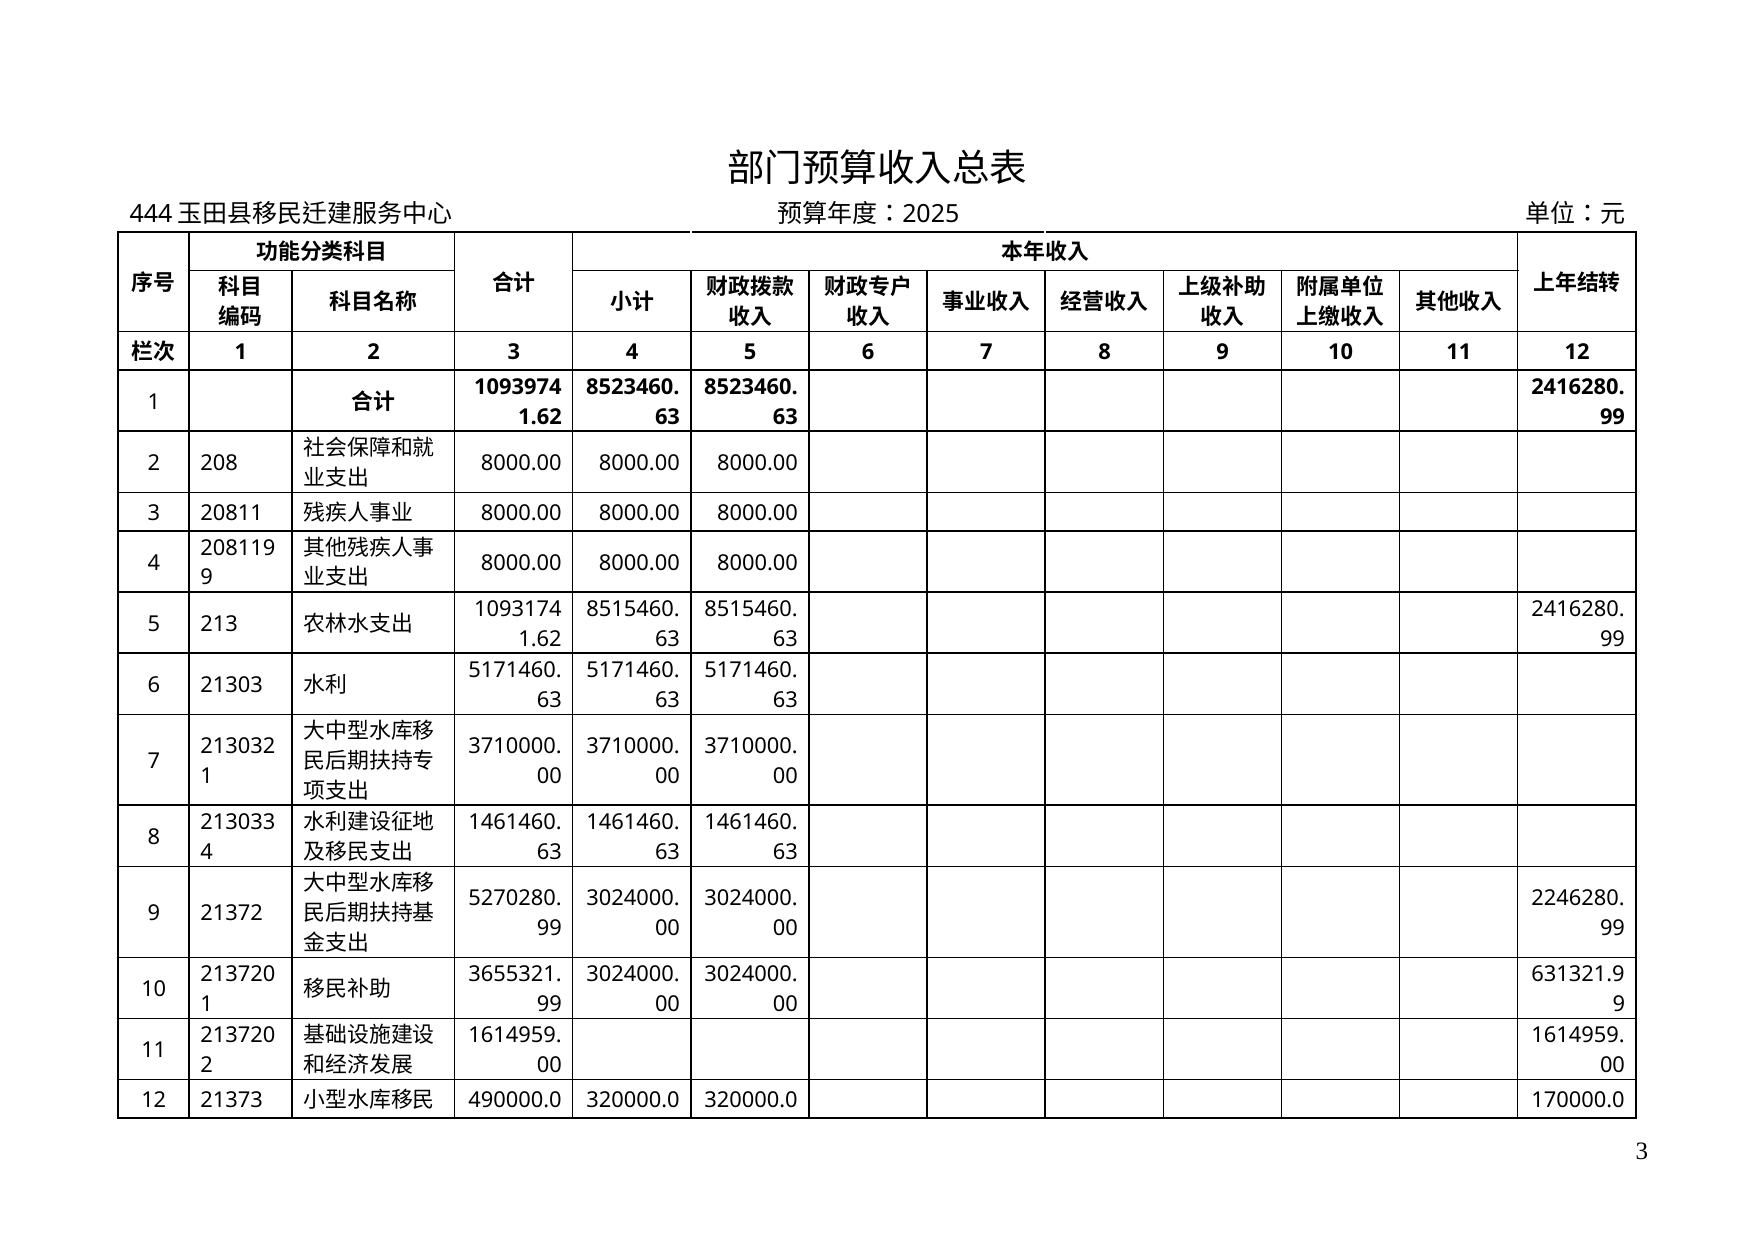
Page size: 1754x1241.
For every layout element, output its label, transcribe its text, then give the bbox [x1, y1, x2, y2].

table_cell [928, 958, 1044, 1018]
table_cell [1046, 958, 1163, 1018]
table_cell [1400, 532, 1517, 591]
table_cell [1046, 867, 1163, 956]
table_cell [928, 867, 1044, 956]
table_cell 6 [810, 332, 926, 369]
table_cell 8000.00 [455, 493, 572, 530]
table_cell 其他残疾人事业支出 [293, 532, 454, 591]
table_cell [1046, 715, 1163, 804]
table_cell [928, 1019, 1044, 1079]
table_cell 水利 [293, 654, 454, 713]
table_cell 21373 [190, 1080, 291, 1117]
table_cell 631321.99 [1518, 958, 1635, 1018]
table_cell [810, 432, 926, 492]
table_cell 8 [1046, 332, 1163, 369]
table_cell [928, 532, 1044, 591]
table_cell [1164, 715, 1281, 804]
table_cell 2246280.99 [1518, 867, 1635, 956]
table_cell [810, 532, 926, 591]
table_cell [1400, 867, 1517, 956]
table_cell [1282, 1019, 1399, 1079]
table_cell 合计 [293, 371, 454, 430]
table_cell 上级补助收入 [1164, 271, 1281, 331]
table_cell [1164, 532, 1281, 591]
table_cell [1164, 867, 1281, 956]
table_cell 170000.00 [1518, 1080, 1635, 1117]
table_cell 3710000.00 [692, 715, 808, 804]
table_cell [1282, 593, 1399, 652]
table_cell [1046, 532, 1163, 591]
table_cell 功能分类科目 [190, 233, 454, 270]
table_header 单位：元 [1046, 195, 1635, 231]
table_cell 合计 [455, 233, 572, 331]
table_cell 10931741.62 [455, 593, 572, 652]
table_cell 1 [190, 332, 291, 369]
table_cell 20811 [190, 493, 291, 530]
table_cell 3 [119, 493, 188, 530]
table_cell 2 [293, 332, 454, 369]
table_cell [1400, 371, 1517, 430]
table_cell [1282, 371, 1399, 430]
table_cell 上年结转 [1518, 233, 1635, 331]
table_cell [1164, 958, 1281, 1018]
table_cell [1400, 715, 1517, 804]
table_cell [1400, 1080, 1517, 1117]
table_cell 5270280.99 [455, 867, 572, 956]
table_cell [810, 593, 926, 652]
table_cell 5171460.63 [692, 654, 808, 713]
table_cell 320000.00 [692, 1080, 808, 1117]
table_cell [1046, 493, 1163, 530]
table_cell [810, 715, 926, 804]
table_cell 科目名称 [293, 271, 454, 331]
table_header 预算年度：2025 [692, 195, 1044, 231]
table_cell 12 [1518, 332, 1635, 369]
table_cell 10939741.62 [455, 371, 572, 430]
table_cell 2130334 [190, 806, 291, 866]
table_cell 8000.00 [692, 532, 808, 591]
table_cell 208 [190, 432, 291, 492]
table_header 444玉田县移民迁建服务中心 [119, 195, 690, 231]
table_cell [1164, 806, 1281, 866]
table_cell [1046, 654, 1163, 713]
table_cell [1164, 1019, 1281, 1079]
table_cell [1400, 593, 1517, 652]
table_cell 8000.00 [573, 493, 690, 530]
table_cell [928, 654, 1044, 713]
table_cell [1046, 593, 1163, 652]
table_cell 附属单位上缴收入 [1282, 271, 1399, 331]
table_cell 8000.00 [455, 532, 572, 591]
table_cell 8523460.63 [573, 371, 690, 430]
table_cell 4 [119, 532, 188, 591]
table_cell 11 [119, 1019, 188, 1079]
table_cell [1518, 806, 1635, 866]
table_cell 小型水库移民扶助基金安排的支出 [293, 1080, 454, 1117]
table_cell 农林水支出 [293, 593, 454, 652]
table_cell [1282, 806, 1399, 866]
table_cell [1400, 806, 1517, 866]
table_cell [928, 593, 1044, 652]
table_cell 4 [573, 332, 690, 369]
table_cell [1400, 432, 1517, 492]
table_cell [810, 867, 926, 956]
table_cell 1461460.63 [573, 806, 690, 866]
table_cell 8000.00 [692, 493, 808, 530]
table_cell 1 [119, 371, 188, 430]
table_cell [1282, 532, 1399, 591]
table_cell 事业收入 [928, 271, 1044, 331]
table_cell 1461460.63 [692, 806, 808, 866]
table_cell 6 [119, 654, 188, 713]
table_cell 社会保障和就业支出 [293, 432, 454, 492]
table_cell [928, 432, 1044, 492]
table_cell [1046, 371, 1163, 430]
table_cell 2137201 [190, 958, 291, 1018]
table_cell 8000.00 [692, 432, 808, 492]
table_cell [1400, 958, 1517, 1018]
table_cell 经营收入 [1046, 271, 1163, 331]
table_cell 3024000.00 [692, 867, 808, 956]
table_cell [928, 806, 1044, 866]
table_cell 10 [119, 958, 188, 1018]
table_cell 213 [190, 593, 291, 652]
table_cell [1164, 371, 1281, 430]
table_cell 7 [119, 715, 188, 804]
table_cell 2 [119, 432, 188, 492]
table_cell [928, 715, 1044, 804]
table_cell 8523460.63 [692, 371, 808, 430]
table_cell 8 [119, 806, 188, 866]
table_cell 8000.00 [573, 532, 690, 591]
table_cell [1164, 654, 1281, 713]
table_cell 5 [119, 593, 188, 652]
table_cell 10 [1282, 332, 1399, 369]
table_cell 11 [1400, 332, 1517, 369]
table_cell [810, 1080, 926, 1117]
table_cell [1164, 432, 1281, 492]
table_cell [928, 1080, 1044, 1117]
table_cell [1282, 432, 1399, 492]
table_cell 2130321 [190, 715, 291, 804]
table_cell [692, 1019, 808, 1079]
table_cell 3 [455, 332, 572, 369]
table_cell 3024000.00 [692, 958, 808, 1018]
table_cell 序号 [119, 233, 188, 331]
table_cell [1518, 432, 1635, 492]
table_cell [1400, 1019, 1517, 1079]
table_cell 财政拨款 收入 [692, 271, 808, 331]
table_cell 科目 编码 [190, 271, 291, 331]
table_cell [810, 371, 926, 430]
table_cell 1614959.00 [455, 1019, 572, 1079]
table_cell 3024000.00 [573, 958, 690, 1018]
table_cell 7 [928, 332, 1044, 369]
table_cell 其他收入 [1400, 271, 1517, 331]
table_cell [1282, 1080, 1399, 1117]
table_cell 8000.00 [573, 432, 690, 492]
table_cell [1400, 493, 1517, 530]
table_cell [573, 1019, 690, 1079]
table_cell 2416280.99 [1518, 593, 1635, 652]
table_cell 320000.00 [573, 1080, 690, 1117]
table_cell 2081199 [190, 532, 291, 591]
table_cell [810, 493, 926, 530]
table_cell 小计 [573, 271, 690, 331]
table_cell 3024000.00 [573, 867, 690, 956]
table_cell 栏次 [119, 332, 188, 369]
table_cell 9 [119, 867, 188, 956]
table_cell 3710000.00 [573, 715, 690, 804]
table_cell 大中型水库移民后期扶持基金支出 [293, 867, 454, 956]
table_cell [1518, 532, 1635, 591]
table_cell 基础设施建设和经济发展 [293, 1019, 454, 1079]
table_cell [810, 1019, 926, 1079]
table_cell [1282, 493, 1399, 530]
table_cell [1282, 654, 1399, 713]
table_cell [810, 806, 926, 866]
table_cell 水利建设征地及移民支出 [293, 806, 454, 866]
table_cell [928, 493, 1044, 530]
table_cell [1400, 654, 1517, 713]
table_cell [1282, 715, 1399, 804]
table_cell 3655321.99 [455, 958, 572, 1018]
table_cell 财政专户 收入 [810, 271, 926, 331]
table_cell 490000.00 [455, 1080, 572, 1117]
table_cell 本年收入 [573, 233, 1517, 270]
table_cell [1518, 654, 1635, 713]
table_cell 5 [692, 332, 808, 369]
table_cell 1614959.00 [1518, 1019, 1635, 1079]
table_cell [1164, 493, 1281, 530]
table_cell 21303 [190, 654, 291, 713]
table_cell [1518, 715, 1635, 804]
table_cell [810, 958, 926, 1018]
table_cell [1046, 1019, 1163, 1079]
table_cell 21372 [190, 867, 291, 956]
table_cell [1046, 432, 1163, 492]
table_cell 9 [1164, 332, 1281, 369]
table_cell 大中型水库移民后期扶持专项支出 [293, 715, 454, 804]
table_cell 8000.00 [455, 432, 572, 492]
table_cell 2416280.99 [1518, 371, 1635, 430]
table_cell [1164, 593, 1281, 652]
table_cell 移民补助 [293, 958, 454, 1018]
table_cell [810, 654, 926, 713]
table_cell 12 [119, 1080, 188, 1117]
table_cell 3710000.00 [455, 715, 572, 804]
table_cell 5171460.63 [573, 654, 690, 713]
table_cell [1046, 1080, 1163, 1117]
table_cell 8515460.63 [692, 593, 808, 652]
table_cell [1518, 493, 1635, 530]
table_cell [928, 371, 1044, 430]
table_cell [190, 371, 291, 430]
table_cell [1164, 1080, 1281, 1117]
table_cell [1282, 867, 1399, 956]
table_cell 8515460.63 [573, 593, 690, 652]
table_cell 残疾人事业 [293, 493, 454, 530]
table_cell [1046, 806, 1163, 866]
table_cell 5171460.63 [455, 654, 572, 713]
table_cell 1461460.63 [455, 806, 572, 866]
text 部门预算收入总表 [106, 142, 1648, 193]
table_cell 2137202 [190, 1019, 291, 1079]
table_cell [1282, 958, 1399, 1018]
